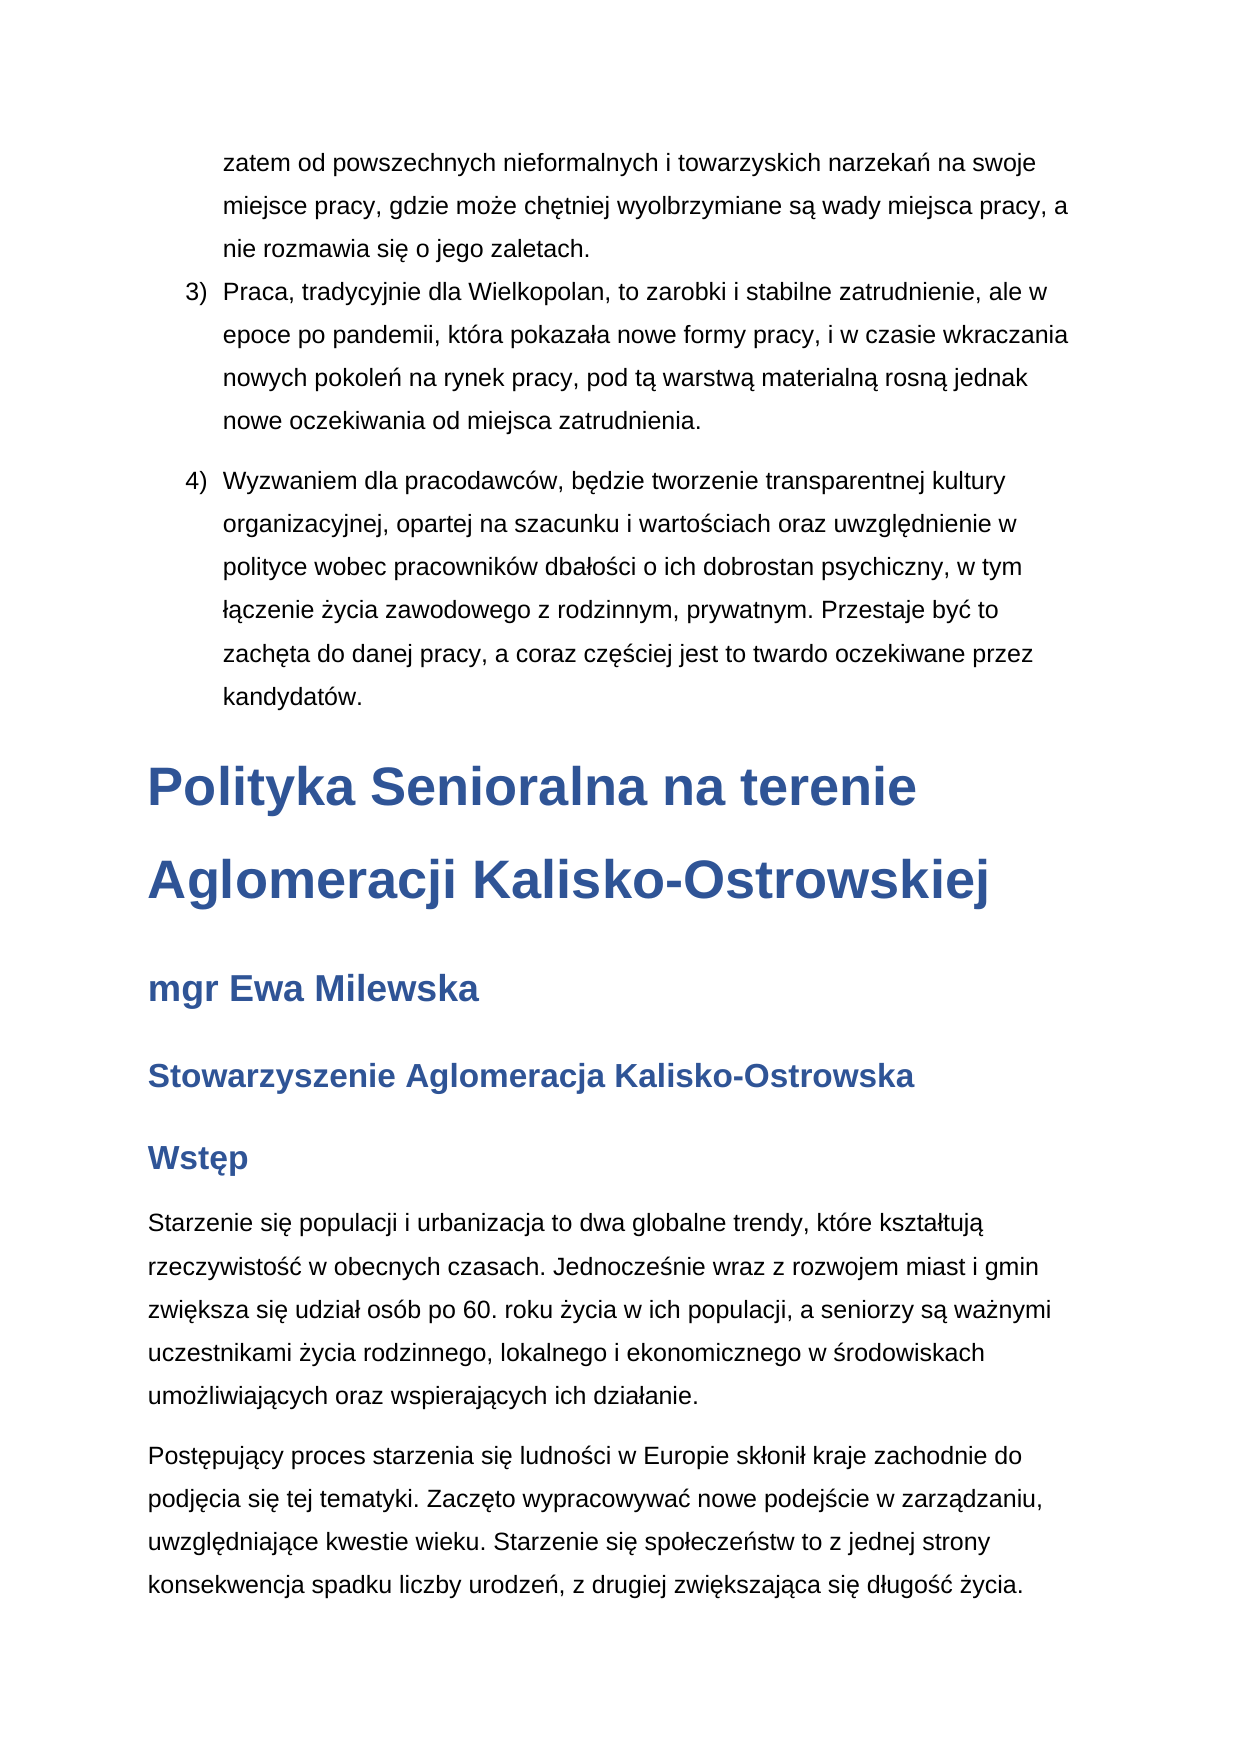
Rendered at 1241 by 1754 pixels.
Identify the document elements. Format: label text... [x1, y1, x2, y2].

text Stowarzyszenie Aglomeracja Kalisko-Ostrowska [148, 1056, 1093, 1094]
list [185, 148, 1093, 263]
subtitle Polityka Senioralna na terenie Aglomeracji Kalisko-Ostrowskiej [148, 754, 1093, 910]
subtitle Wstęp [148, 1138, 1093, 1177]
text mgr Ewa Milewska [148, 966, 1093, 1009]
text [148, 1441, 1093, 1599]
list Praca, tradycyjnie dla Wielkopolan, to zarobki i stabilne zatrudnienie, ale w epoce po pandemii, która pokazała nowe formy pracy, i w czasie wkraczania nowych pokoleń na rynek pracy, pod tą warstwą materialną rosną jednak nowe oczekiwania od miejsca zatrudnienia. [185, 277, 1093, 435]
list Wyzwaniem dla pracodawców, będzie tworzenie transparentnej kultury organizacyjnej, opartej na szacunku i wartościach oraz uwzględnienie w polityce wobec pracowników dbałości o ich dobrostan psychiczny, w tym łączenie życia zawodowego z rodzinnym, prywatnym. Przestaje być to zachęta do danej pracy, a coraz częściej jest to twardo oczekiwane przez kandydatów. [185, 466, 1093, 711]
text Starzenie się populacji i urbanizacja to dwa globalne trendy, które kształtują rzeczywistość w obecnych czasach. Jednocześnie wraz z rozwojem miast i gmin zwiększa się udział osób po 60. roku życia w ich populacji, a seniorzy są ważnymi uczestnikami życia rodzinnego, lokalnego i ekonomicznego w środowiskach umożliwiających oraz wspierających ich działanie. [148, 1208, 1093, 1409]
